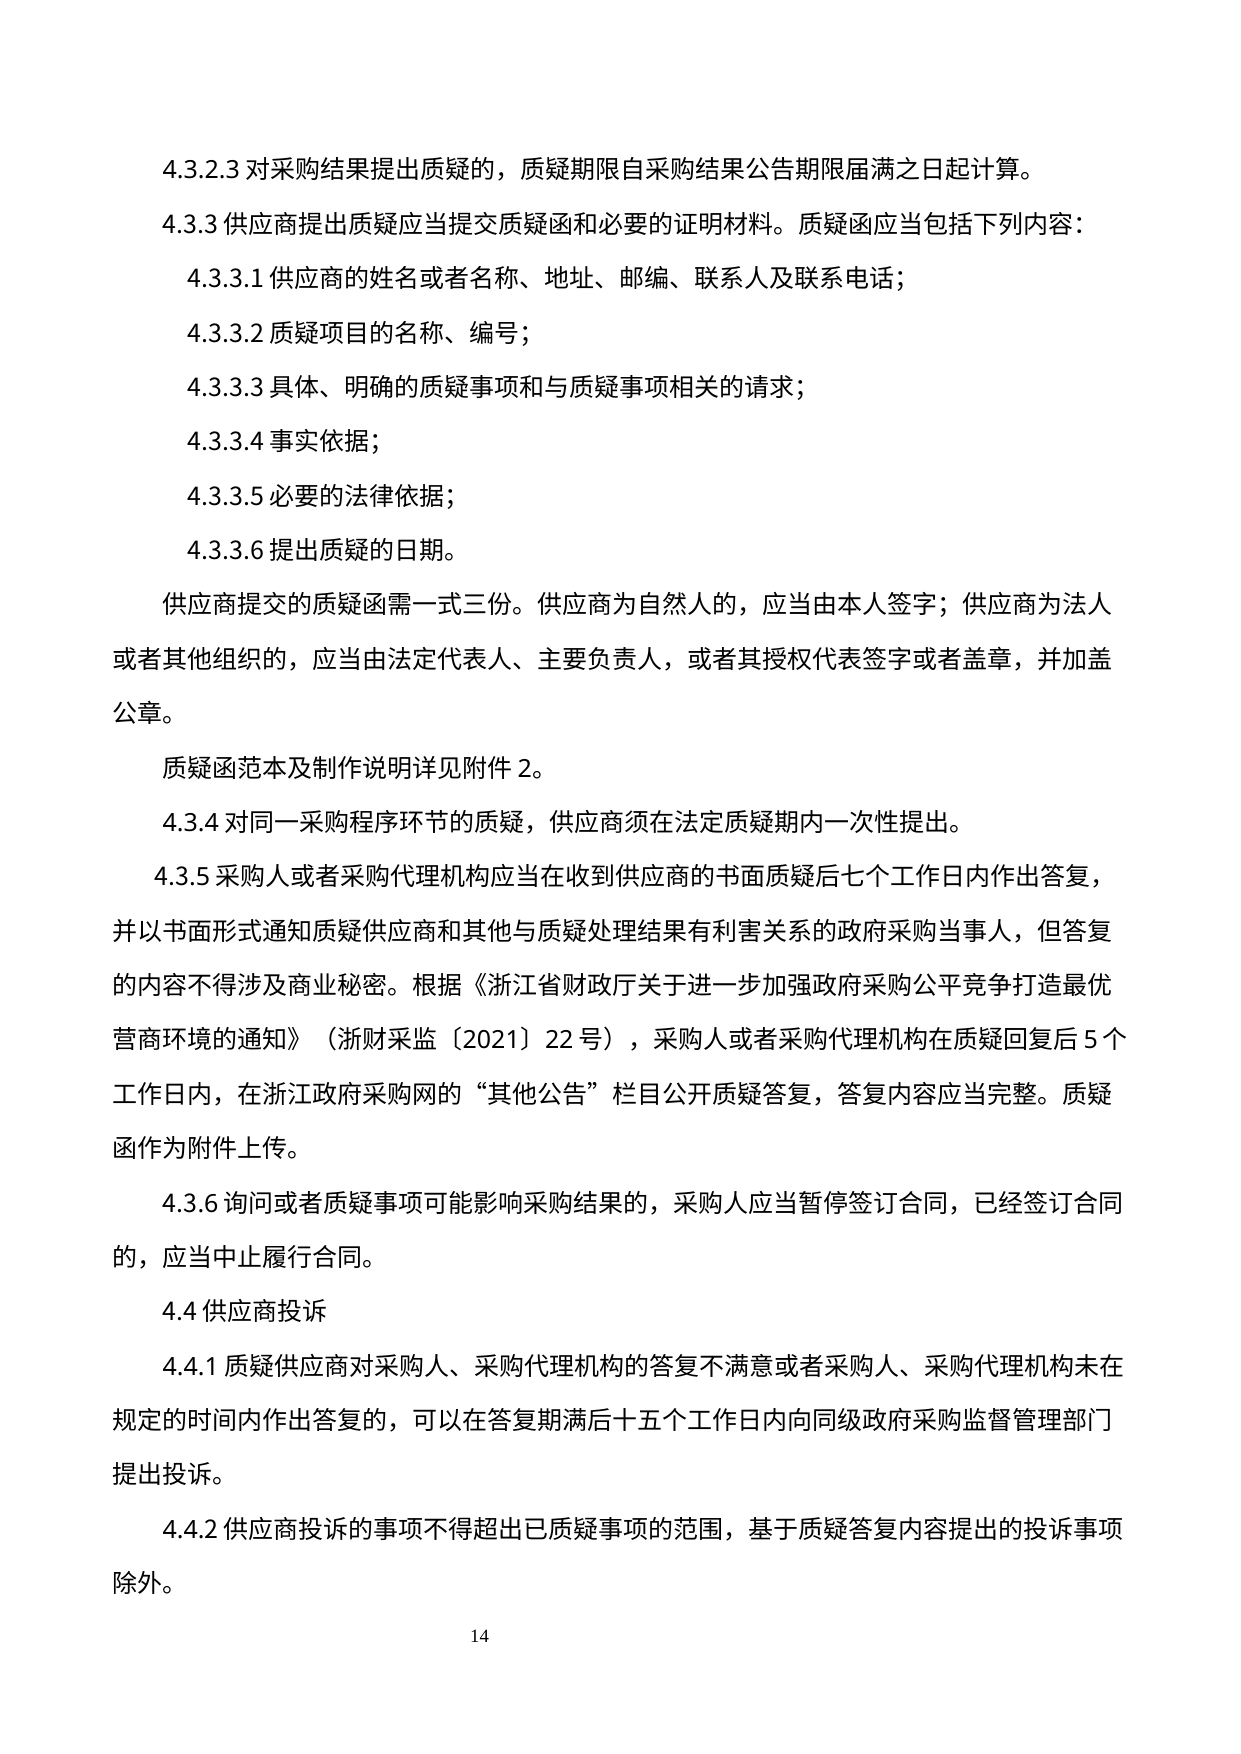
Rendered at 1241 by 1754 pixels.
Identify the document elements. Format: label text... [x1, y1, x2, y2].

text 4.4供应商投诉 [112, 1292, 1128, 1328]
text 4.3.5采购人或者采购代理机构应当在收到供应商的书面质疑后七个工作日内作出答复，并以书面形式通知质疑供应商和其他与质疑处理结果有利害关系的政府采购当事人，但答复的内容不得涉及商业秘密。根据《浙江省财政厅关于进一步加强政府采购公平竞争打造最优营商环境的通知》（浙财采监〔2021〕22号），采购人或者采购代理机构在质疑回复后5个工作日内，在浙江政府采购网的“其他公告”栏目公开质疑答复，答复内容应当完整。质疑函作为附件上传。 [112, 857, 1128, 1165]
text 供应商提交的质疑函需一式三份。供应商为自然人的，应当由本人签字；供应商为法人或者其他组织的，应当由法定代表人、主要负责人，或者其授权代表签字或者盖章，并加盖公章。 [112, 585, 1128, 730]
text 4.3.3供应商提出质疑应当提交质疑函和必要的证明材料。质疑函应当包括下列内容： [112, 204, 1128, 241]
text 4.3.2.3对采购结果提出质疑的，质疑期限自采购结果公告期限届满之日起计算。 [112, 150, 1128, 186]
text 4.3.3.6提出质疑的日期。 [112, 531, 1128, 567]
text 4.3.3.2质疑项目的名称、编号； [112, 313, 1128, 349]
text 4.4.1质疑供应商对采购人、采购代理机构的答复不满意或者采购人、采购代理机构未在规定的时间内作出答复的，可以在答复期满后十五个工作日内向同级政府采购监督管理部门提出投诉。 [112, 1346, 1128, 1491]
text 4.3.3.4事实依据； [112, 422, 1128, 458]
text 4.3.3.5必要的法律依据； [112, 476, 1128, 512]
text 4.4.2供应商投诉的事项不得超出已质疑事项的范围，基于质疑答复内容提出的投诉事项除外。 [112, 1509, 1128, 1600]
text 4.3.6询问或者质疑事项可能影响采购结果的，采购人应当暂停签订合同，已经签订合同的，应当中止履行合同。 [112, 1183, 1128, 1274]
text 4.3.4对同一采购程序环节的质疑，供应商须在法定质疑期内一次性提出。 [112, 802, 1128, 839]
text 4.3.3.3具体、明确的质疑事项和与质疑事项相关的请求； [112, 367, 1128, 404]
text 质疑函范本及制作说明详见附件2。 [112, 748, 1128, 784]
text 4.3.3.1供应商的姓名或者名称、地址、邮编、联系人及联系电话； [112, 259, 1128, 295]
